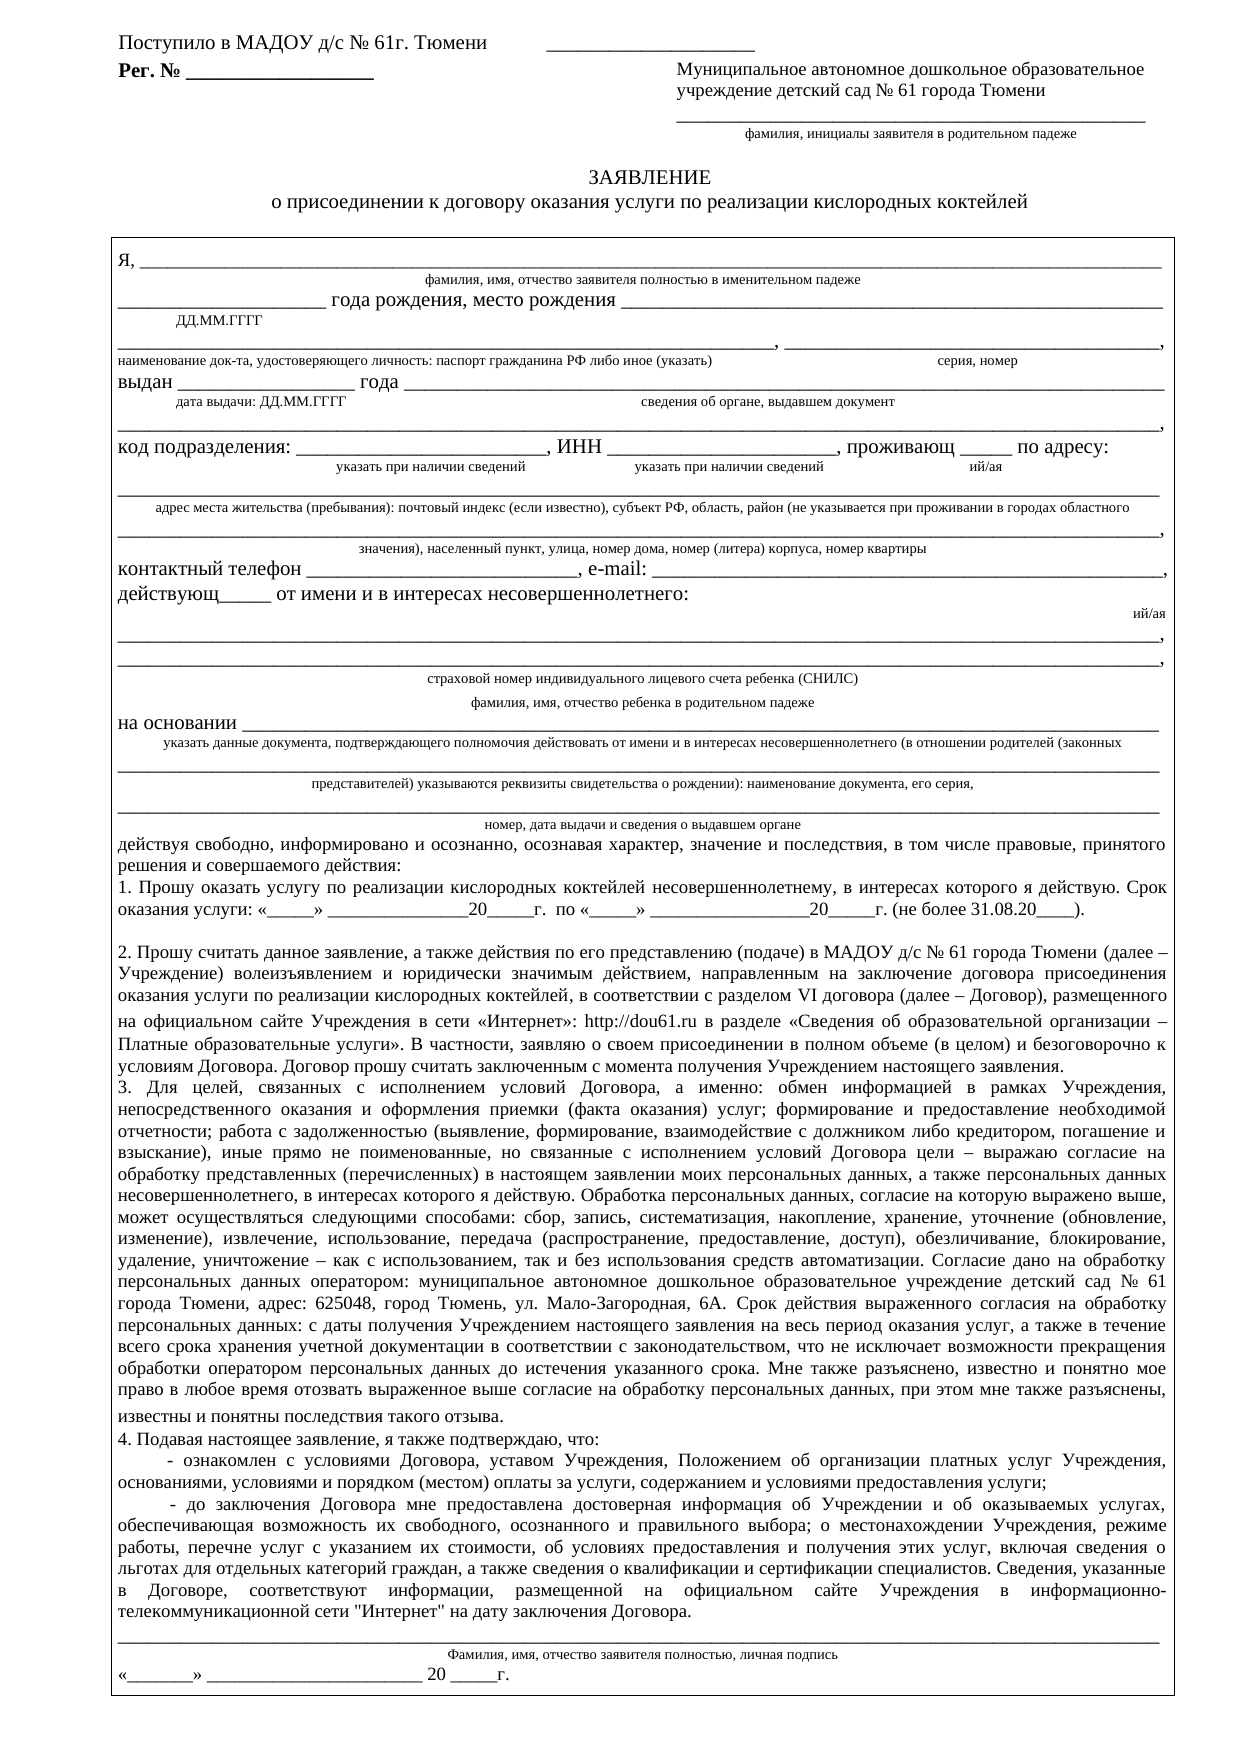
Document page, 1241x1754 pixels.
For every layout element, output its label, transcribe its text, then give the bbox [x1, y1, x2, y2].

table_header Я, _____________________________________________________________________________________________________________ фамилия, имя, отчество заявителя полностью в именительном падеже ____________________ года рождения, место рождения ____________________________________________________ ДД.ММ.ГГГГ _______________________________________________________________, ____________________________________, наименование док-та, удостоверяющего личность: паспорт гражданина РФ либо иное (указать) серия, номер выдан _________________ года _________________________________________________________________________ дата выдачи: ДД.ММ.ГГГГ сведения об органе, выдавшем документ ____________________________________________________________________________________________________, код подразделения: ________________________, ИНН ______________________, проживающ _____ по адресу: указать при наличии сведений указать при наличии сведений ий/ая ____________________________________________________________________________________________________ адрес места жительства (пребывания): почтовый индекс (если известно), субъект РФ, область, район (не указывается при проживании в городах областного ____________________________________________________________________________________________________, значения), населенный пункт, улица, номер дома, номер (литера) корпуса, номер квартиры контактный телефон __________________________, e-mail: _________________________________________________, действующ_____ от имени и в интересах несовершеннолетнего: ий/ая ____________________________________________________________________________________________________, ____________________________________________________________________________________________________, страховой номер индивидуального лицевого счета ребенка (СНИЛС) фамилия, имя, отчество ребенка в родительном падеже на основании ________________________________________________________________________________________ указать данные документа, подтверждающего полномочия действовать от имени и в интересах несовершеннолетнего (в отношении родителей (законных ____________________________________________________________________________________________________ представителей) указываются реквизиты свидетельства о рождении): наименование документа, его серия, ____________________________________________________________________________________________________ номер, дата выдачи и сведения о выдавшем органе действуя свободно, информировано и осознанно, осознавая характер, значение и последствия, в том числе правовые, принятого решения и совершаемого действия: 1. Прошу оказать услугу по реализации кислородных коктейлей несовершеннолетнему, в интересах которого я действую. Срок оказания услуги: «_____» _______________20_____г. по «_____» _________________20_____г. (не более 31.08.20____). 2. Прошу считать данное заявление, а также действия по его представлению (подаче) в МАДОУ д/с № 61 города Тюмени (далее – Учреждение) волеизъявлением и юридически значимым действием, направленным на заключение договора присоединения оказания услуги по реализации кислородных коктейлей, в соответствии с разделом VI договора (далее – Договор), размещенного на официальном сайте Учреждения в сети «Интернет»: http://dou61.ru в разделе «Сведения об образовательной организации – Платные образовательные услуги». В частности, заявляю о своем присоединении в полном объеме (в целом) и безоговорочно к условиям Договора. Договор прошу считать заключенным с момента получения Учреждением настоящего заявления. 3. Для целей, связанных с исполнением условий Договора, а именно: обмен информацией в рамках Учреждения, непосредственного оказания и оформления приемки (факта оказания) услуг; формирование и предоставление необходимой отчетности; работа с задолженностью (выявление, формирование, взаимодействие с должником либо кредитором, погашение и взыскание), иные прямо не поименованные, но связанные с исполнением условий Договора цели – выражаю согласие на обработку представленных (перечисленных) в настоящем заявлении моих персональных данных, а также персональных данных несовершеннолетнего, в интересах которого я действую. Обработка персональных данных, согласие на которую выражено выше, может осуществляться следующими способами: сбор, запись, систематизация, накопление, хранение, уточнение (обновление, изменение), извлечение, использование, передача (распространение, предоставление, доступ), обезличивание, блокирование, удаление, уничтожение – как с использованием, так и без использования средств автоматизации. Согласие дано на обработку персональных данных оператором: муниципальное автономное дошкольное образовательное учреждение детский сад № 61 города Тюмени, адрес: 625048, город Тюмень, ул. Мало-Загородная, 6А. Срок действия выраженного согласия на обработку персональных данных: с даты получения Учреждением настоящего заявления на весь период оказания услуг, а также в течение всего срока хранения учетной документации в соответствии с законодательством, что не исключает возможности прекращения обработки оператором персональных данных до истечения указанного срока. Мне также разъяснено, известно и понятно мое право в любое время отозвать выраженное выше согласие на обработку персональных данных, при этом мне также разъяснены, известны и понятны последствия такого отзыва. 4. Подавая настоящее заявление, я также подтверждаю, что: - ознакомлен с условиями Договора, уставом Учреждения, Положением об организации платных услуг Учреждения, основаниями, условиями и порядком (местом) оплаты за услуги, содержанием и условиями предоставления услуги; - до заключения Договора мне предоставлена достоверная информация об Учреждении и об оказываемых услугах, обеспечивающая возможность их свободного, осознанного и правильного выбора; о местонахождении Учреждения, режиме работы, перечне услуг с указанием их стоимости, об условиях предоставления и получения этих услуг, включая сведения о льготах для отдельных категорий граждан, а также сведения о квалификации и сертификации специалистов. Сведения, указанные в Договоре, соответствуют информации, размещенной на официальном сайте Учреждения в информационно-телекоммуникационной сети "Интернет" на дату заключения Договора. ____________________________________________________________________________________________________ Фамилия, имя, отчество заявителя полностью, личная подпись «_______» _______________________ 20 _____г. [112, 238, 1174, 1695]
text ЗАЯВЛЕНИЕ [118, 165, 1181, 189]
table_cell Муниципальное автономное дошкольное образовательное учреждение детский сад № 61 города Тюмени _____________________________________________ фамилия, инициалы заявителя в родительном падеже [665, 58, 1156, 165]
table_header ____________________ [535, 30, 1156, 57]
table_header Поступило в МАДОУ д/с № 61г. Тюмени [107, 30, 535, 57]
text о присоединении к договору оказания услуги по реализации кислородных коктейлей [118, 189, 1181, 213]
table_cell Рег. № __________________ [107, 58, 665, 165]
